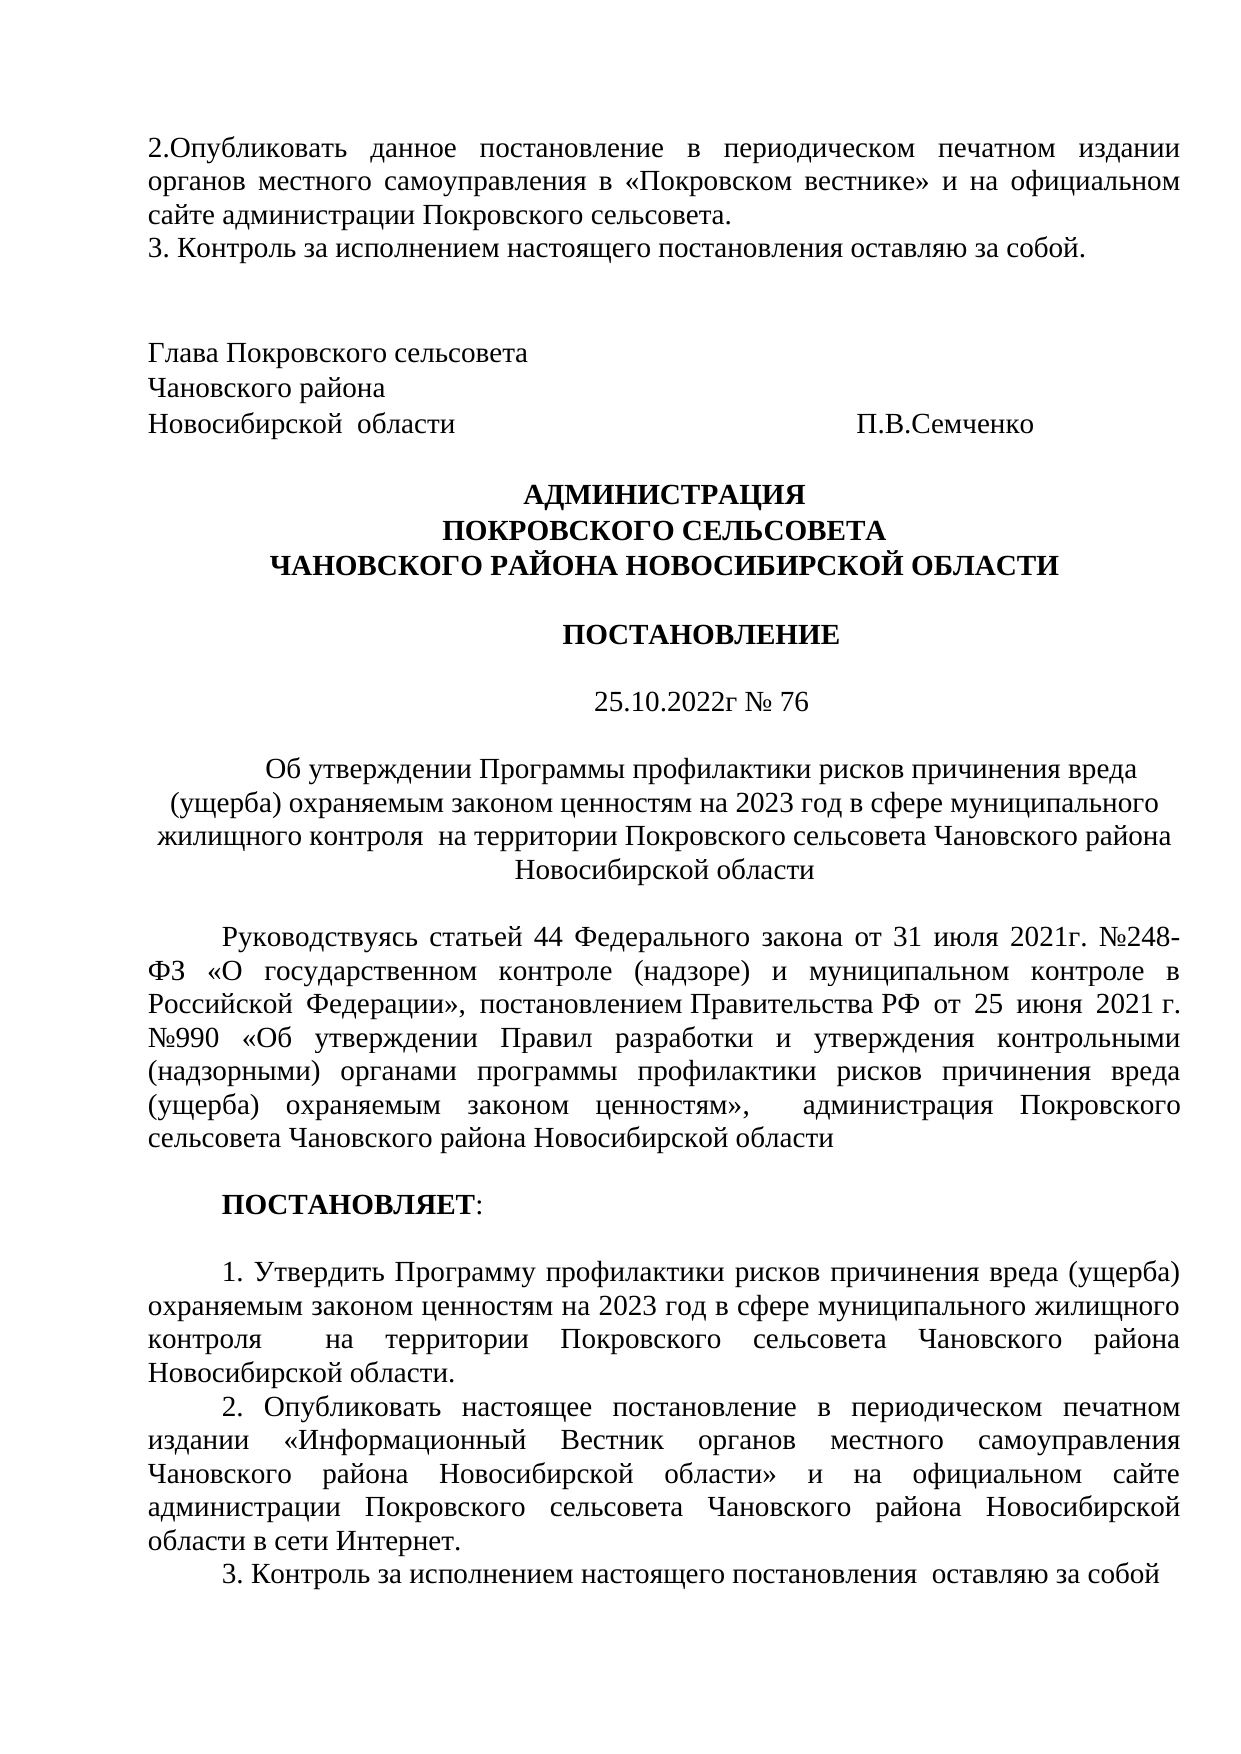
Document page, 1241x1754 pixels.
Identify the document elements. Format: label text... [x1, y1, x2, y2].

text 2. Опубликовать настоящее постановление в периодическом печатном издании «Информационный Вестник органов местного самоуправления Чановского района Новосибирской области» и на официальном сайте администрации Покровского сельсовета Чановского района Новосибирской области в сети Интернет. [148, 1389, 1181, 1556]
text ЧАНОВСКОГО РАЙОНА НОВОСИБИРСКОЙ ОБЛАСТИ [148, 548, 1181, 582]
text 3. Контроль за исполнением настоящего постановления оставляю за собой [148, 1556, 1181, 1590]
text 1. Утвердить Программу профилактики рисков причинения вреда (ущерба) охраняемым законом ценностям на 2023 год в сфере муниципального жилищного контроля на территории Покровского сельсовета Чановского района Новосибирской области. [148, 1254, 1181, 1389]
text Руководствуясь статьей 44 Федерального закона от 31 июля 2021г. №248-ФЗ «О государственном контроле (надзоре) и муниципальном контроле в Российской Федерации», постановлением Правительства РФ от 25 июня 2021 г. №990 «Об утверждении Правил разработки и утверждения контрольными (надзорными) органами программы профилактики рисков причинения вреда (ущерба) охраняемым законом ценностям», администрация Покровского сельсовета Чановского района Новосибирской области [148, 919, 1181, 1020]
text Чановского района [148, 371, 1217, 404]
text Руководствуясь статьей 44 Федерального закона от 31 июля 2021г. №248-ФЗ «О государственном контроле (надзоре) и муниципальном контроле в Российской Федерации», постановлением Правительства РФ от 25 июня 2021 г. №990 «Об утверждении Правил разработки и утверждения контрольными (надзорными) органами программы профилактики рисков причинения вреда (ущерба) охраняемым законом ценностям», администрация Покровского сельсовета Чановского района Новосибирской области [148, 1087, 1181, 1154]
text ПОСТАНОВЛЕНИЕ [148, 617, 1181, 651]
text 3. Контроль за исполнением настоящего постановления оставляю за собой. [148, 231, 1181, 264]
text ПОСТАНОВЛЯЕТ: [148, 1187, 1181, 1221]
text 25.10.2022г № 76 [148, 684, 1181, 718]
text Новосибирской области П.В.Семченко [148, 406, 1217, 440]
text 2.Опубликовать данное постановление в периодическом печатном издании органов местного самоуправления в «Покровском вестнике» и на официальном сайте администрации Покровского сельсовета. [148, 130, 1181, 231]
text АДМИНИСТРАЦИЯ [148, 477, 1181, 511]
text Об утверждении Программы профилактики рисков причинения вреда (ущерба) охраняемым законом ценностям на 2023 год в сфере муниципального жилищного контроля на территории Покровского сельсовета Чановского района Новосибирской области [148, 751, 1181, 886]
text Глава Покровского сельсовета [148, 335, 1217, 369]
text ПОКРОВСКОГО СЕЛЬСОВЕТА [148, 513, 1181, 546]
